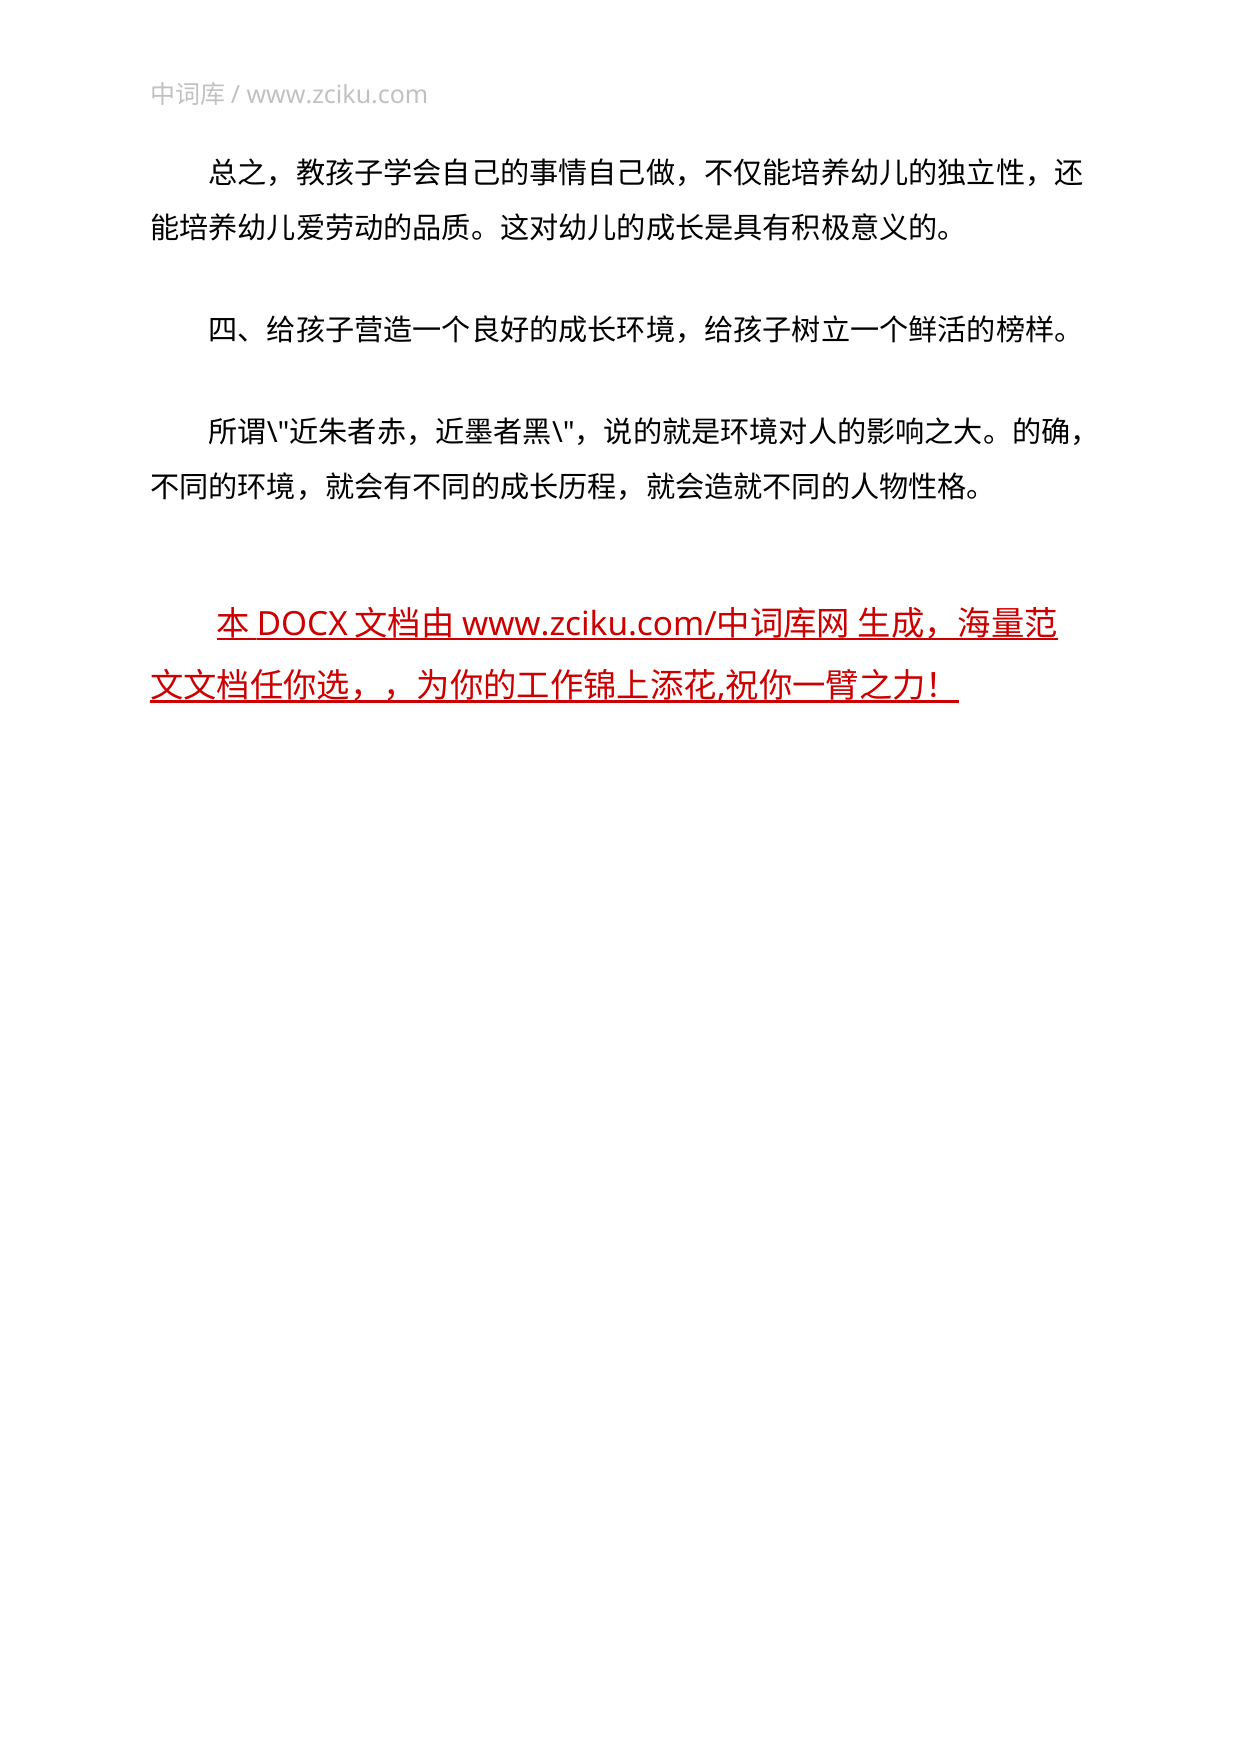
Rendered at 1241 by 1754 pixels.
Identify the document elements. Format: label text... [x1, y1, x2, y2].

text 所谓\"近朱者赤，近墨者黑\"，说的就是环境对人的影响之大。的确，不同的环境，就会有不同的成长历程，就会造就不同的人物性格。 [150, 408, 1090, 506]
text 本DOCX文档由 www.zciku.com/中词库网 生成，海量范文文档任你选，，为你的工作锦上添花,祝你一臂之力！ [150, 596, 1090, 708]
text 总之，教孩子学会自己的事情自己做，不仅能培养幼儿的独立性，还能培养幼儿爱劳动的品质。这对幼儿的成长是具有积极意义的。 [150, 150, 1090, 247]
text 四、给孩子营造一个良好的成长环境，给孩子树立一个鲜活的榜样。 [150, 307, 1090, 349]
